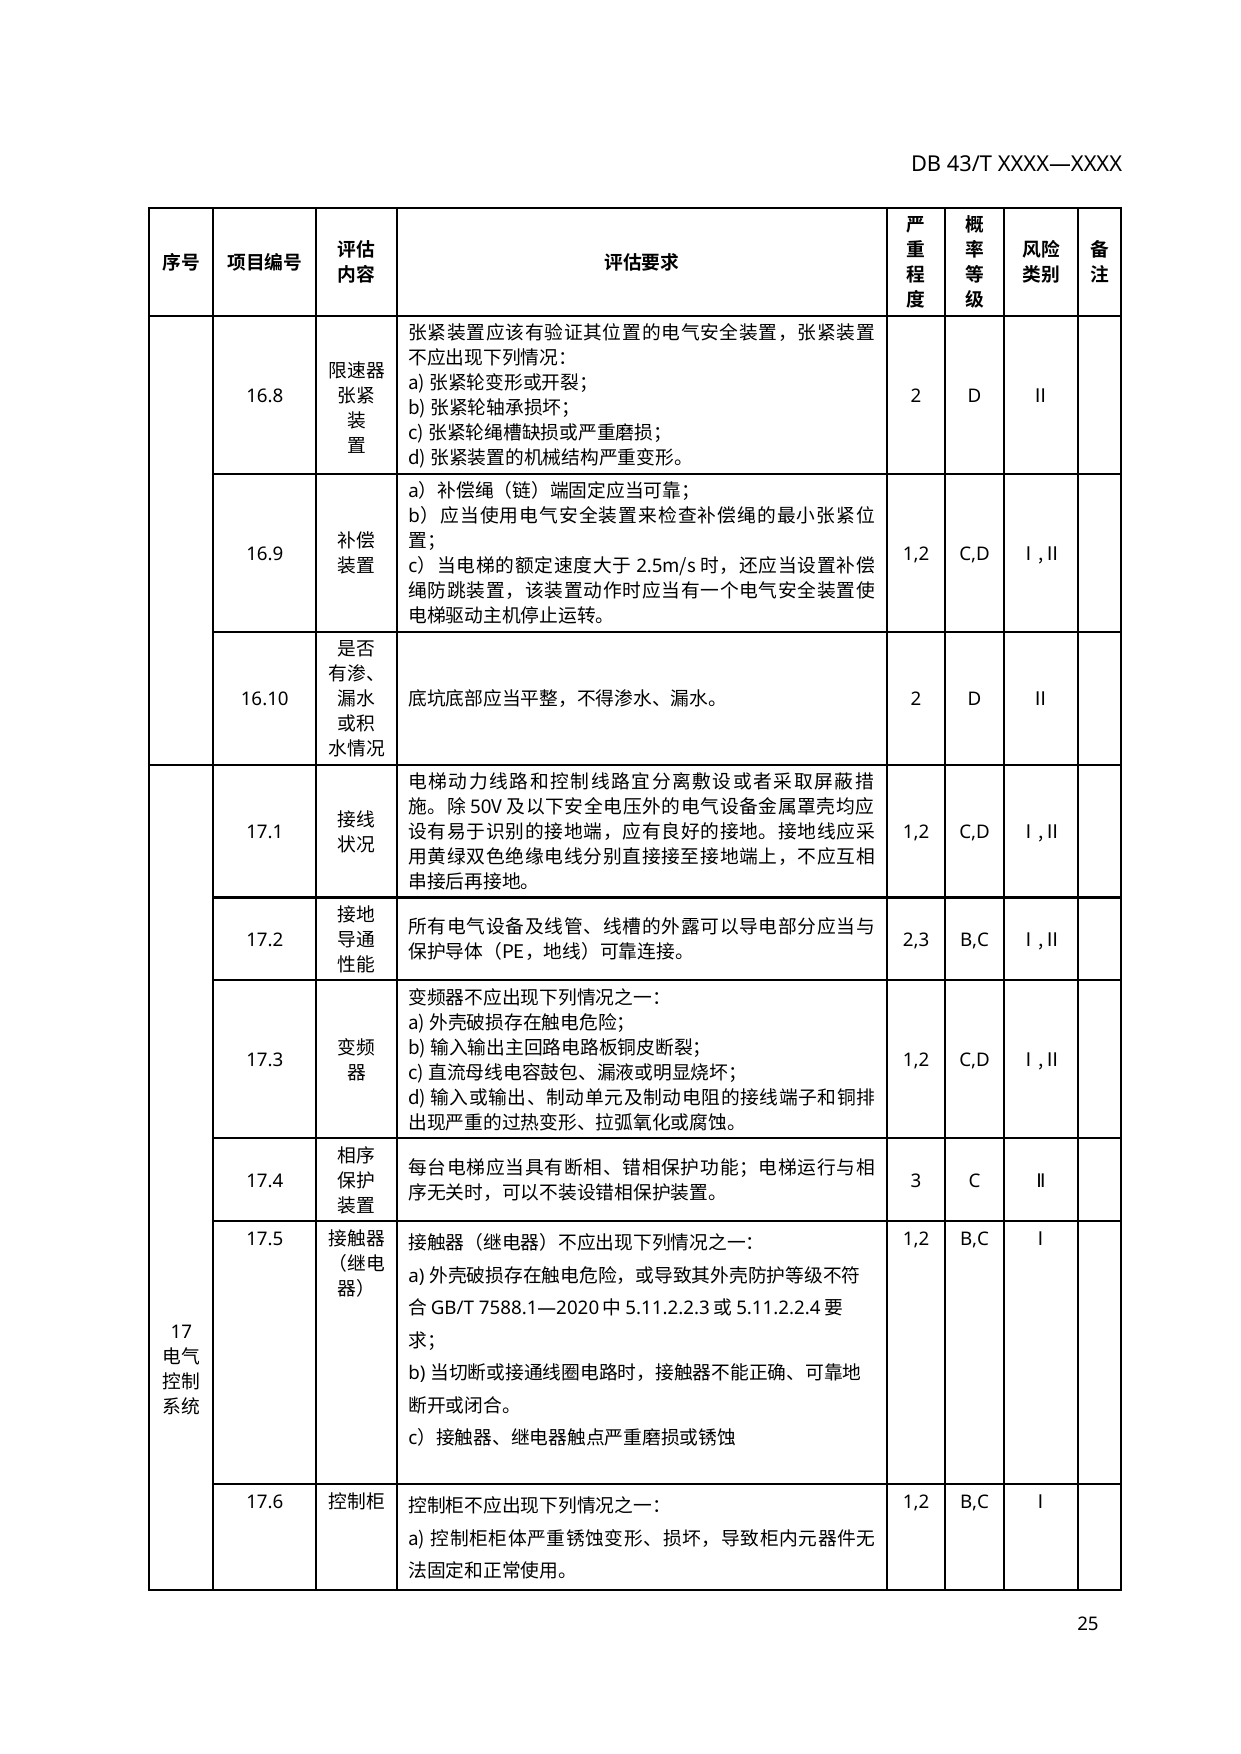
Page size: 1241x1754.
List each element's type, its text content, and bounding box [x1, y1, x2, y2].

table_cell 2,3 [888, 899, 944, 979]
table_cell a）补偿绳（链）端固定应当可靠； b）应当使用电气安全装置来检查补偿绳的最小张紧位置； c）当电梯的额定速度大于2.5m/s时，还应当设置补偿绳防跳装置，该装置动作时应当有一个电气安全装置使电梯驱动主机停止运转。 [398, 475, 886, 631]
table_header 严重程度 [888, 209, 944, 315]
table_cell 3 [888, 1139, 944, 1220]
table_cell [1079, 475, 1120, 631]
table_header 评估要求 [398, 209, 886, 315]
table_cell 限速器张紧 装 置 [317, 317, 396, 473]
table_cell 1,2 [888, 475, 944, 631]
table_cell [398, 1485, 886, 1588]
table_cell Ⅰ,Ⅱ [1005, 766, 1077, 896]
table_cell 底坑底部应当平整，不得渗水、漏水。 [398, 633, 886, 763]
table_header 序号 [150, 209, 212, 315]
table_cell 补偿 装置 [317, 475, 396, 631]
table_cell 每台电梯应当具有断相、错相保护功能；电梯运行与相序无关时，可以不装设错相保护装置。 [398, 1139, 886, 1220]
table_cell Ⅱ [1005, 633, 1077, 763]
table_header 备注 [1079, 209, 1120, 315]
table_header 项目编号 [214, 209, 315, 315]
table_cell C,D [946, 766, 1003, 896]
table_cell [1079, 1222, 1120, 1483]
table_cell Ⅰ,Ⅱ [1005, 981, 1077, 1137]
table_cell 17.6 [214, 1485, 315, 1588]
table_cell C,D [946, 981, 1003, 1137]
table_cell 电梯动力线路和控制线路宜分离敷设或者采取屏蔽措施。除50V及以下安全电压外的电气设备金属罩壳均应设有易于识别的接地端，应有良好的接地。接地线应采用黄绿双色绝缘电线分别直接接至接地端上，不应互相串接后再接地。 [398, 766, 886, 896]
table_cell 相序 保护 装置 [317, 1139, 396, 1220]
table_cell 17.5 [214, 1222, 315, 1483]
table_cell 17.1 [214, 766, 315, 896]
table_cell C,D [946, 475, 1003, 631]
table_cell 17 电气控制系统 17 电气控制系统 17 电气控制系统 [150, 766, 212, 1588]
table_cell 张紧装置应该有验证其位置的电气安全装置，张紧装置不应出现下列情况： 张紧轮变形或开裂； 张紧轮轴承损坏； 张紧轮绳槽缺损或严重磨损； 张紧装置的机械结构严重变形。 [398, 317, 886, 473]
table_cell [1079, 633, 1120, 763]
table_header 评估 内容 [317, 209, 396, 315]
table_cell 接触器（继电器）不应出现下列情况之一： 外壳破损存在触电危险，或导致其外壳防护等级不符合GB/T 7588.1—2020中5.11.2.2.3或5.11.2.2.4要求； 当切断或接通线圈电路时，接触器不能正确、可靠地断开或闭合。 c）接触器、继电器触点严重磨损或锈蚀 [398, 1222, 886, 1483]
table_cell 2 [888, 633, 944, 763]
table_cell Ⅰ [1005, 1222, 1077, 1483]
table_cell [1079, 1139, 1120, 1220]
table_cell 变频 器 [317, 981, 396, 1137]
table_cell 2 [888, 317, 944, 473]
table_cell [1079, 981, 1120, 1137]
table_cell Ⅱ [1005, 1139, 1077, 1220]
table_cell 所有电气设备及线管、线槽的外露可以导电部分应当与保护导体（PE，地线）可靠连接。 [398, 899, 886, 979]
table_cell [1079, 1485, 1120, 1588]
table_cell B,C [946, 899, 1003, 979]
table_cell [1079, 899, 1120, 979]
table_cell 1,2 [888, 766, 944, 896]
table_cell 16.10 [214, 633, 315, 763]
table_cell Ⅱ [1005, 317, 1077, 473]
table_cell B,C [946, 1485, 1003, 1588]
table_cell B,C [946, 1222, 1003, 1483]
table_cell 变频器不应出现下列情况之一： 外壳破损存在触电危险； 输入输出主回路电路板铜皮断裂； 直流母线电容鼓包、漏液或明显烧坏； 输入或输出、制动单元及制动电阻的接线端子和铜排出现严重的过热变形、拉弧氧化或腐蚀。 [398, 981, 886, 1137]
table_header 概率等级 [946, 209, 1003, 315]
table_cell 16.8 [214, 317, 315, 473]
table_cell D [946, 317, 1003, 473]
table_cell 16.9 [214, 475, 315, 631]
table_cell 接触器 （继电器） [317, 1222, 396, 1483]
table_cell 1,2 [888, 981, 944, 1137]
table_cell C [946, 1139, 1003, 1220]
table_cell [1079, 766, 1120, 896]
table_cell 1,2 [888, 1485, 944, 1588]
table_header 风险类别 [1005, 209, 1077, 315]
table_cell 是否 有渗、 漏水 或积 水情况 [317, 633, 396, 763]
table_cell 接线 状况 [317, 766, 396, 896]
table_cell 17.2 [214, 899, 315, 979]
table_cell 17.3 [214, 981, 315, 1137]
table_cell Ⅰ [1005, 1485, 1077, 1588]
table_cell [1079, 317, 1120, 473]
table_cell Ⅰ,Ⅱ [1005, 899, 1077, 979]
table_cell 控制柜 [317, 1485, 396, 1588]
table_cell D [946, 633, 1003, 763]
table_cell Ⅰ,Ⅱ [1005, 475, 1077, 631]
table_cell 17.4 [214, 1139, 315, 1220]
table_cell 1,2 [888, 1222, 944, 1483]
table_cell 接地 导通 性能 [317, 899, 396, 979]
